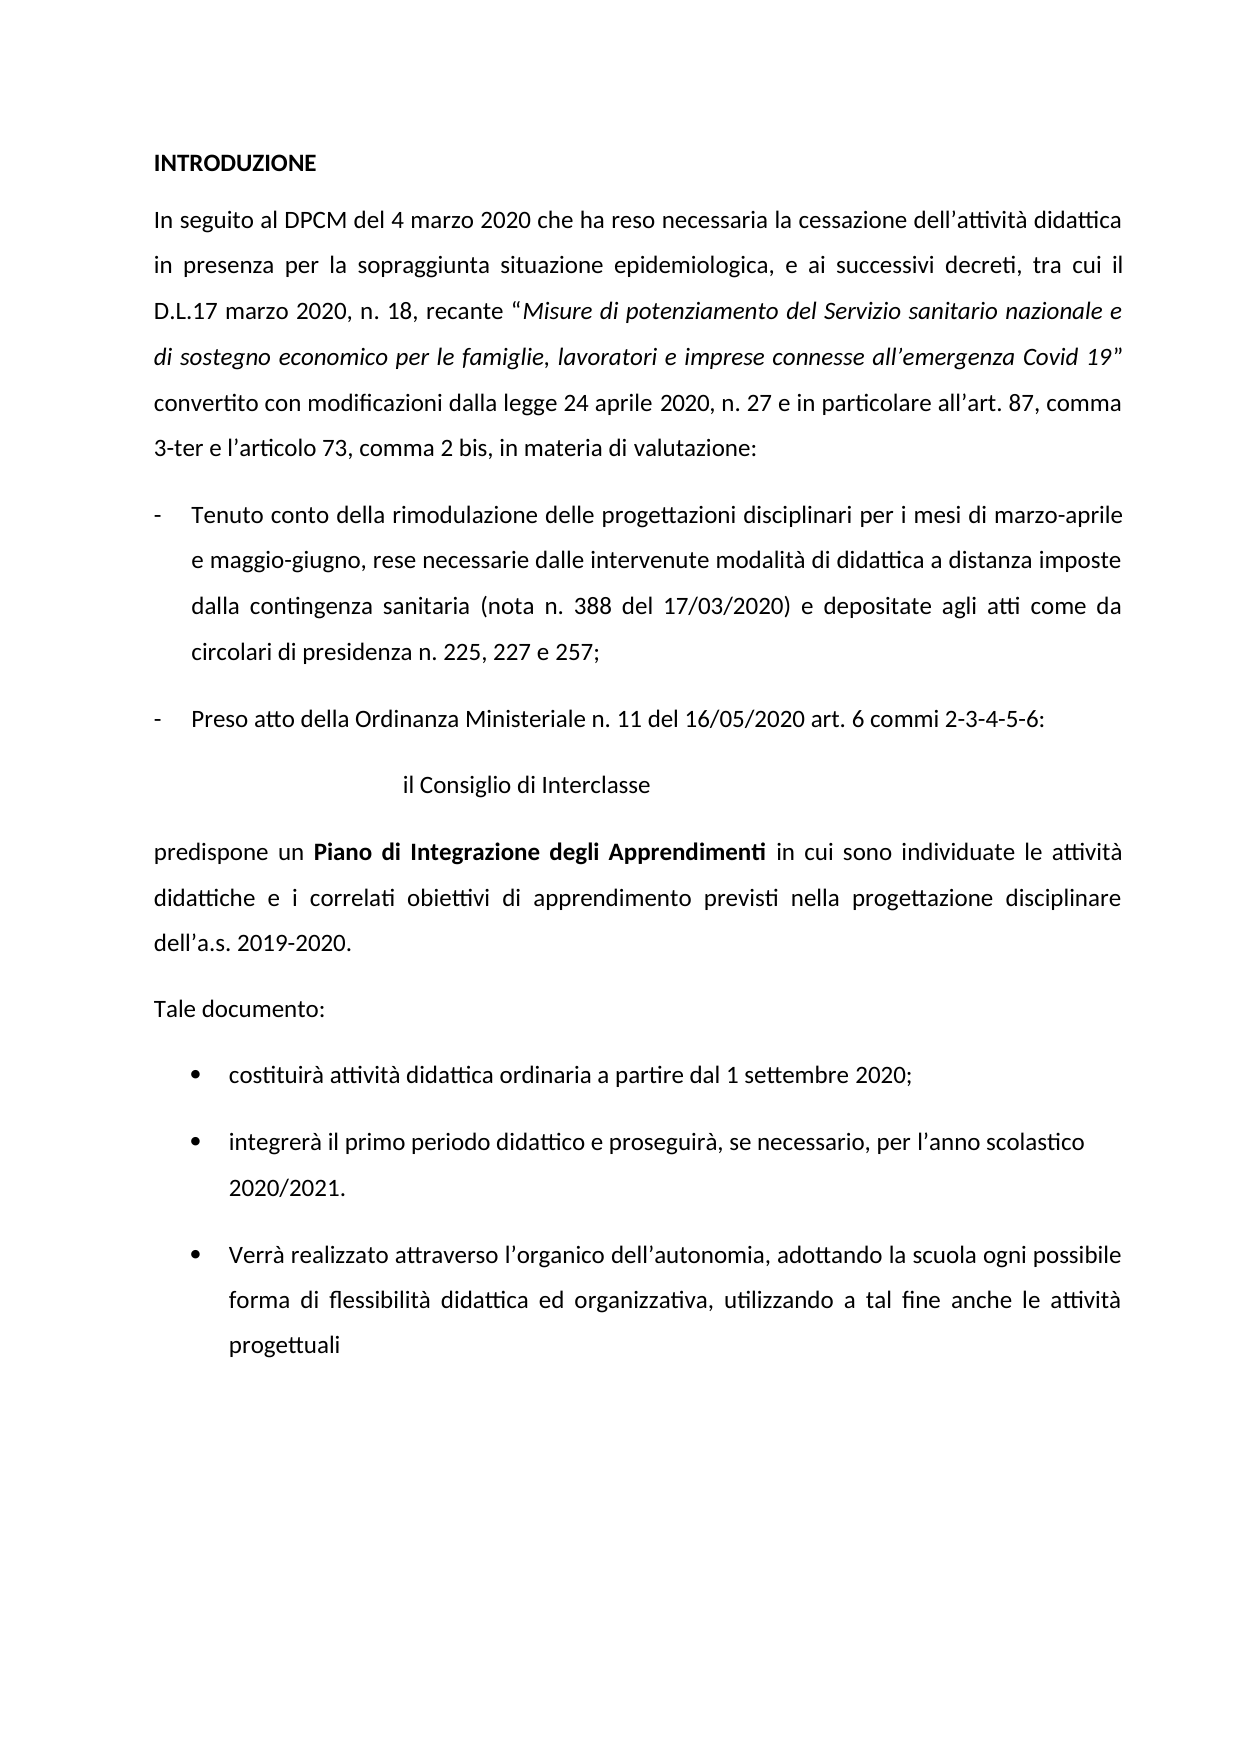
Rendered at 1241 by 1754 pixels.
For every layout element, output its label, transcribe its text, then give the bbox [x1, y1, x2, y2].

text In seguito al DPCM del 4 marzo 2020 che ha reso necessaria la cessazione dell’attività didattica in presenza per la sopraggiunta situazione epidemiologica, e ai successivi decreti, tra cui il D.L.17 marzo 2020, n. 18, recante “Misure di potenziamento del Servizio sanitario nazionale e di sostegno economico per le famiglie, lavoratori e imprese connesse all’emergenza Covid 19” convertito con modificazioni dalla legge 24 aprile 2020, n. 27 e in particolare all’art. 87, comma 3-ter e l’articolo 73, comma 2 bis, in materia di valutazione: [154, 204, 1123, 463]
list costituirà attività didattica ordinaria a partire dal 1 settembre 2020; [191, 1060, 1134, 1090]
list Tenuto conto della rimodulazione delle progettazioni disciplinari per i mesi di marzo-aprile e maggio-giugno, rese necessarie dalle intervenute modalità di didattica a distanza imposte dalla contingenza sanitaria (nota n. 388 del 17/03/2020) e depositate agli atti come da circolari di presidenza n. 225, 227 e 257; [153, 499, 1123, 667]
text 2020/2021. [229, 1173, 1134, 1203]
list Preso atto della Ordinanza Ministeriale n. 11 del 16/05/2020 art. 6 commi 2-3-4-5-6: il Consiglio di Interclasse [153, 703, 1048, 800]
text INTRODUZIONE [154, 148, 1134, 178]
list integrerà il primo periodo didattico e proseguirà, se necessario, per l’anno scolastico [191, 1126, 1134, 1157]
list Verrà realizzato attraverso l’organico dell’autonomia, adottando la scuola ogni possibile forma di flessibilità didattica ed organizzativa, utilizzando a tal fine anche le attività progettuali [191, 1239, 1123, 1360]
text Tale documento: [154, 993, 1134, 1024]
text predispone un Piano di Integrazione degli Apprendimenti in cui sono individuate le attività didattiche e i correlati obiettivi di apprendimento previsti nella progettazione disciplinare dell’a.s. 2019-2020. [154, 836, 1123, 958]
